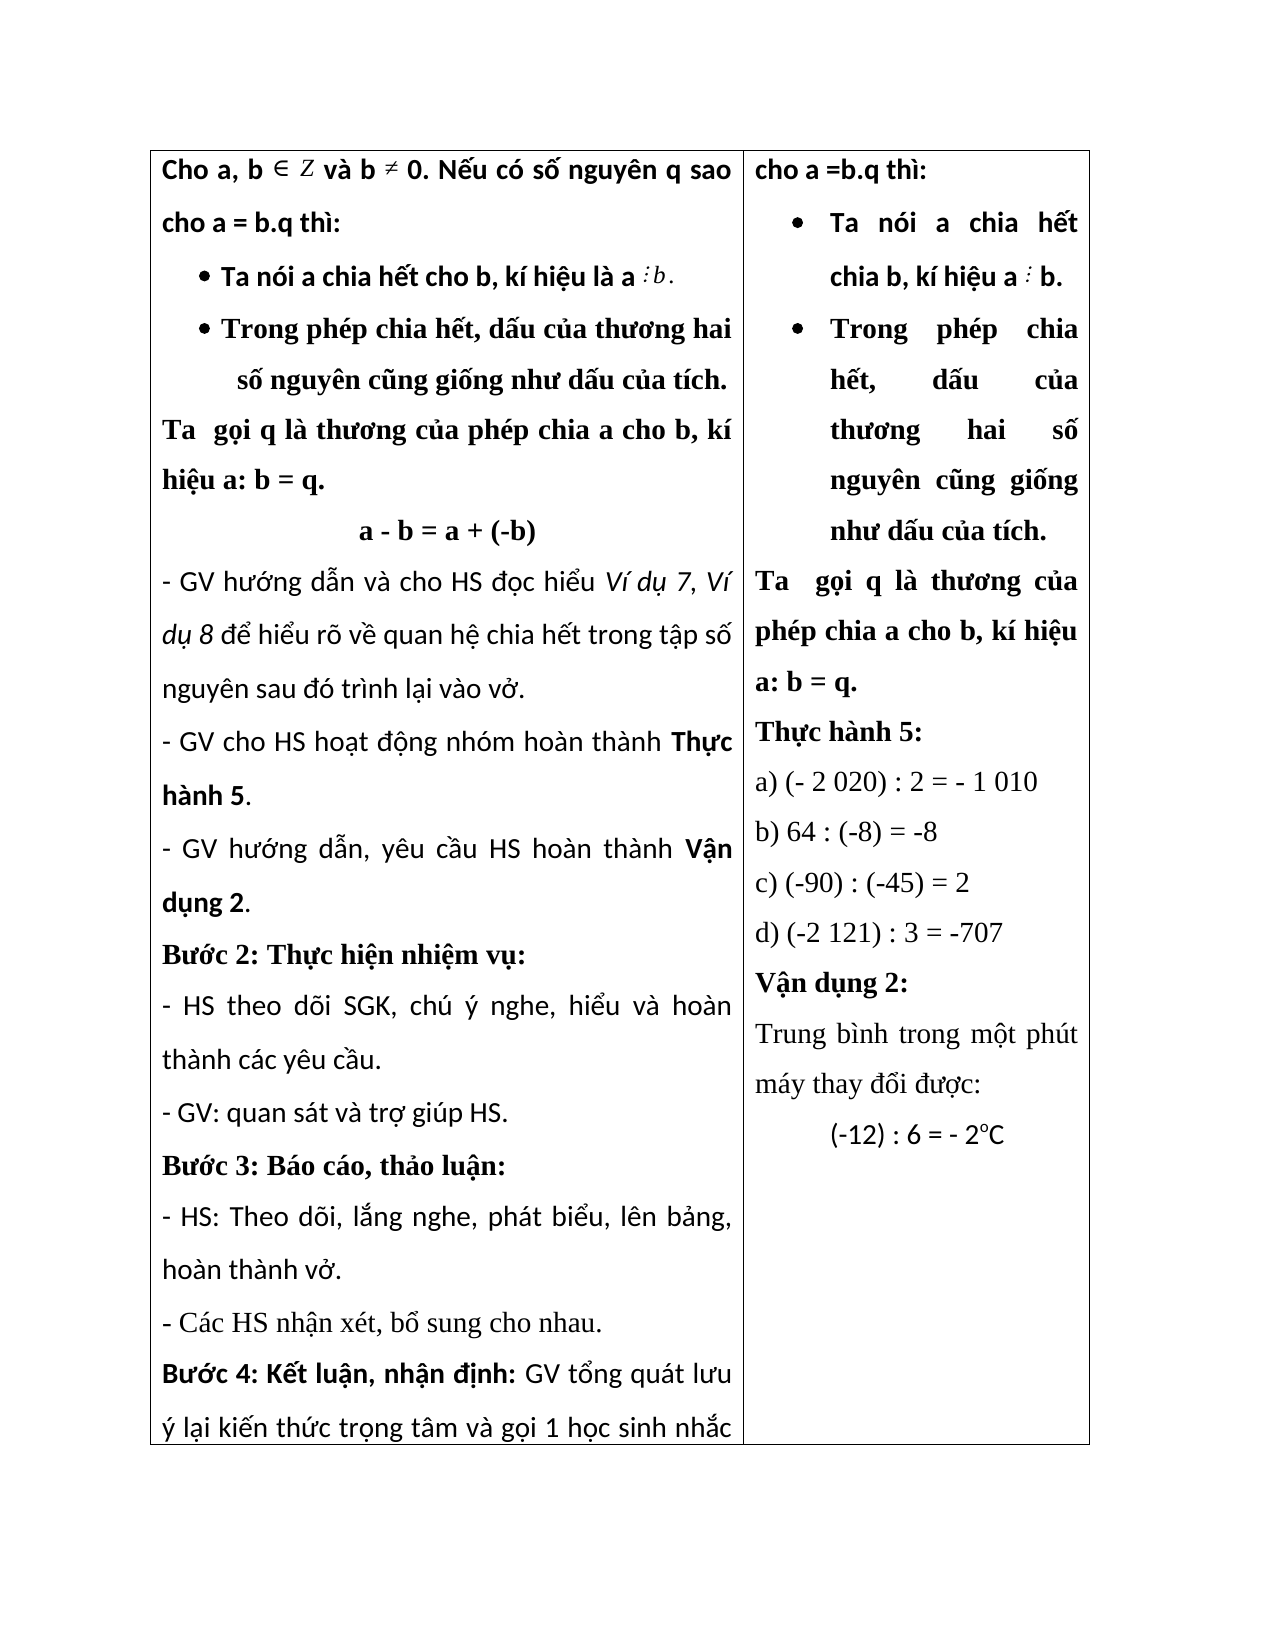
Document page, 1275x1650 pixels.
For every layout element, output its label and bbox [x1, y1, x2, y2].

table_cell [151, 151, 743, 1444]
table_cell [744, 151, 1089, 1444]
